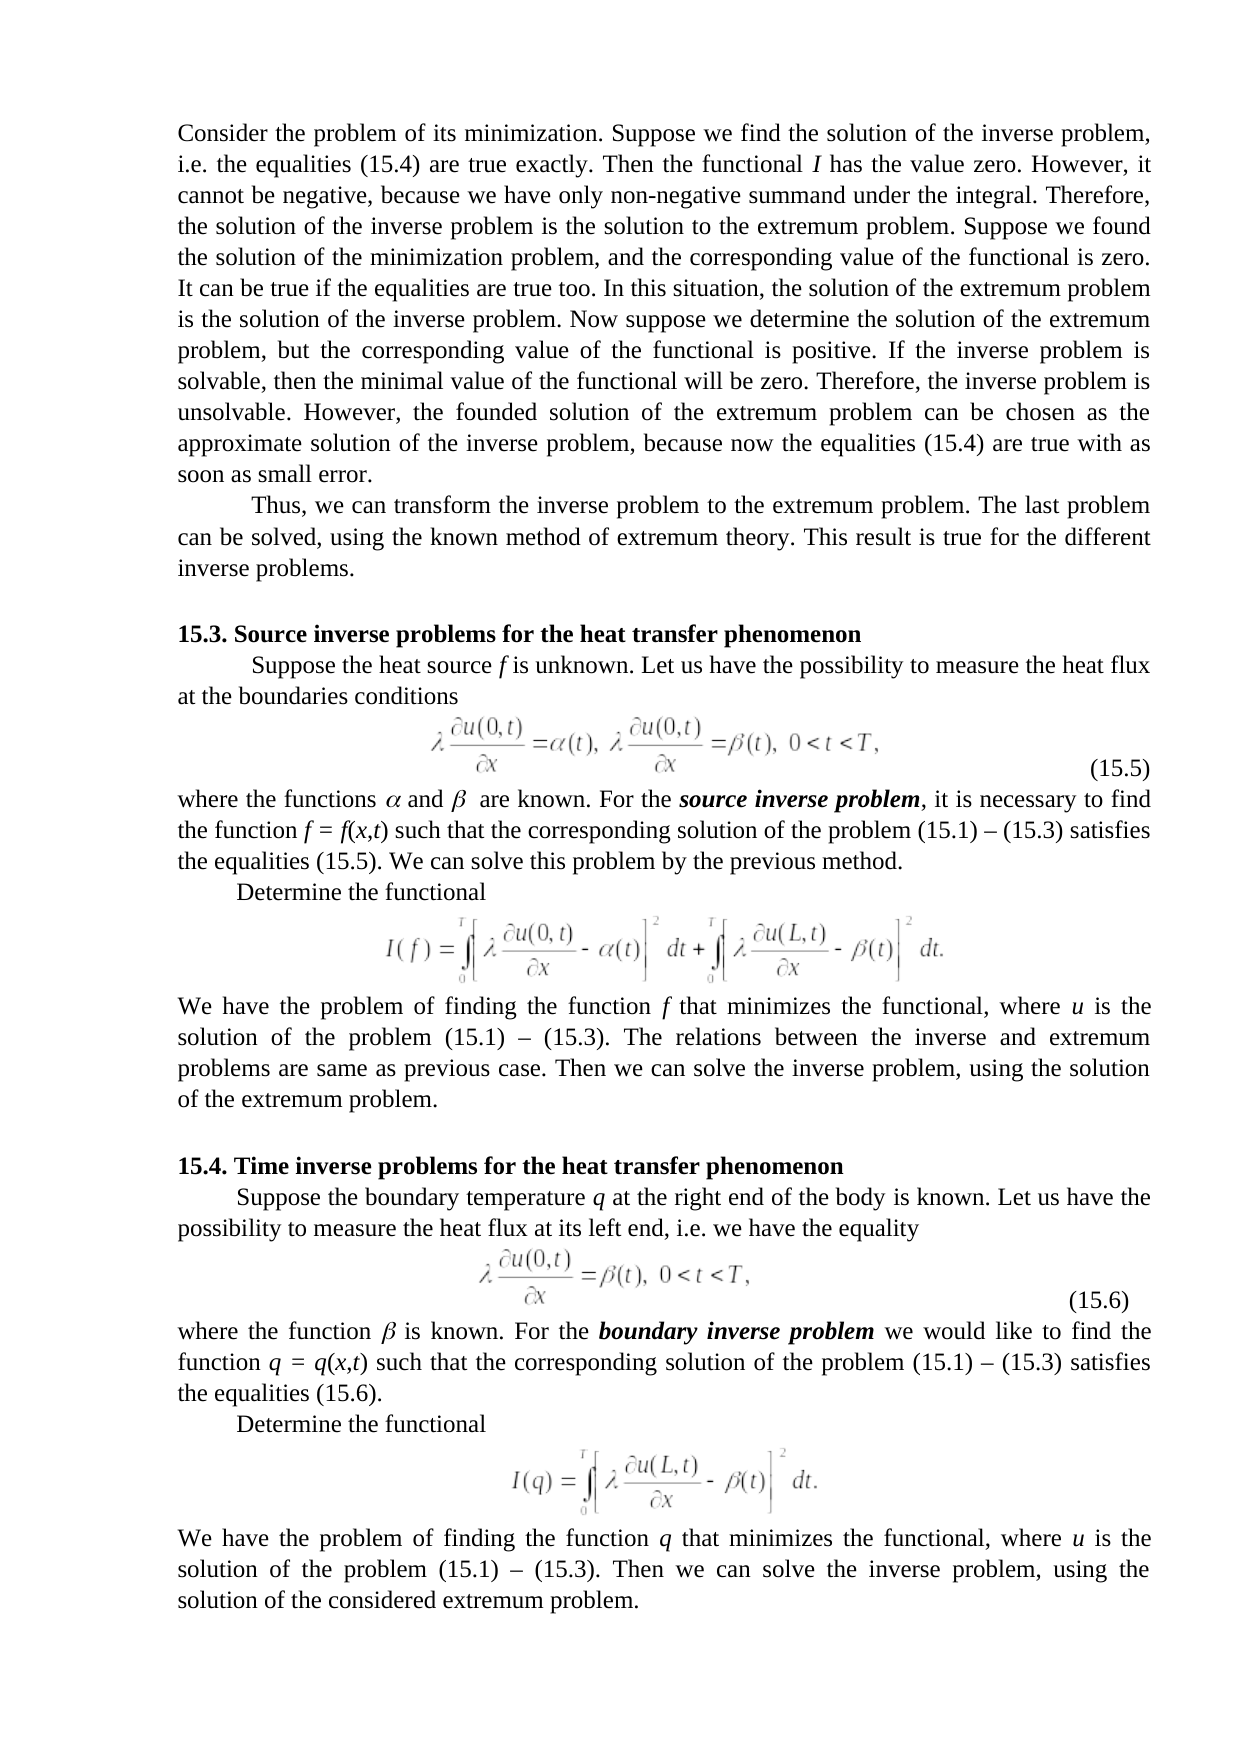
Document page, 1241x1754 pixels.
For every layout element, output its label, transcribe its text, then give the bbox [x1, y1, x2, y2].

text Determine the functional [177, 1409, 1152, 1438]
text (15.5) [177, 712, 1152, 782]
text Thus, we can transform the inverse problem to the extremum problem. The last problem can be solved, using the known method of extremum theory. This result is true for the different inverse problems. [177, 491, 1152, 581]
text Consider the problem of its minimization. Suppose we find the solution of the inverse problem, i.e. the equalities (15.4) are true exactly. Then the functional I has the value zero. However, it cannot be negative, because we have only non-negative summand under the integral. Therefore, the solution of the inverse problem is the solution to the extremum problem. Suppose we found the solution of the minimization problem, and the corresponding value of the functional is zero. It can be true if the equalities are true too. In this situation, the solution of the extremum problem is the solution of the inverse problem. Now suppose we determine the solution of the extremum problem, but the corresponding value of the functional is positive. If the inverse problem is solvable, then the minimal value of the functional will be zero. Therefore, the inverse problem is unsolvable. However, the founded solution of the extremum problem can be chosen as the approximate solution of the inverse problem, because now the equalities (15.4) are true with as soon as small error. [177, 118, 1152, 488]
text Suppose the heat source f is unknown. Let us have the possibility to measure the heat flux at the boundaries conditions [177, 650, 1152, 710]
text (15.6) [177, 1244, 1152, 1314]
text We have the problem of finding the function q that minimizes the functional, where u is the solution of the problem (15.1) – (15.3). Then we can solve the inverse problem, using the solution of the considered extremum problem. [177, 1523, 1152, 1614]
text where the function is known. For the boundary inverse problem we would like to find the function q = q(x,t) such that the corresponding solution of the problem (15.1) – (15.3) satisfies the equalities (15.6). [177, 1316, 1152, 1407]
subtitle 15.3. Source inverse problems for the heat transfer phenomenon [177, 619, 1152, 648]
text Determine the functional [177, 877, 1152, 906]
subtitle 15.4. Time inverse problems for the heat transfer phenomenon [177, 1151, 1152, 1179]
text Suppose the boundary temperature q at the right end of the body is known. Let us have the possibility to measure the heat flux at its left end, i.e. we have the equality [177, 1182, 1152, 1242]
text We have the problem of finding the function f that minimizes the functional, where u is the solution of the problem (15.1) – (15.3). The relations between the inverse and extremum problems are same as previous case. Then we can solve the inverse problem, using the solution of the extremum problem. [177, 991, 1152, 1113]
text where the functions and are known. For the source inverse problem, it is necessary to find the function f = f(x,t) such that the corresponding solution of the problem (15.1) – (15.3) satisfies the equalities (15.5). We can solve this problem by the previous method. [177, 784, 1152, 875]
